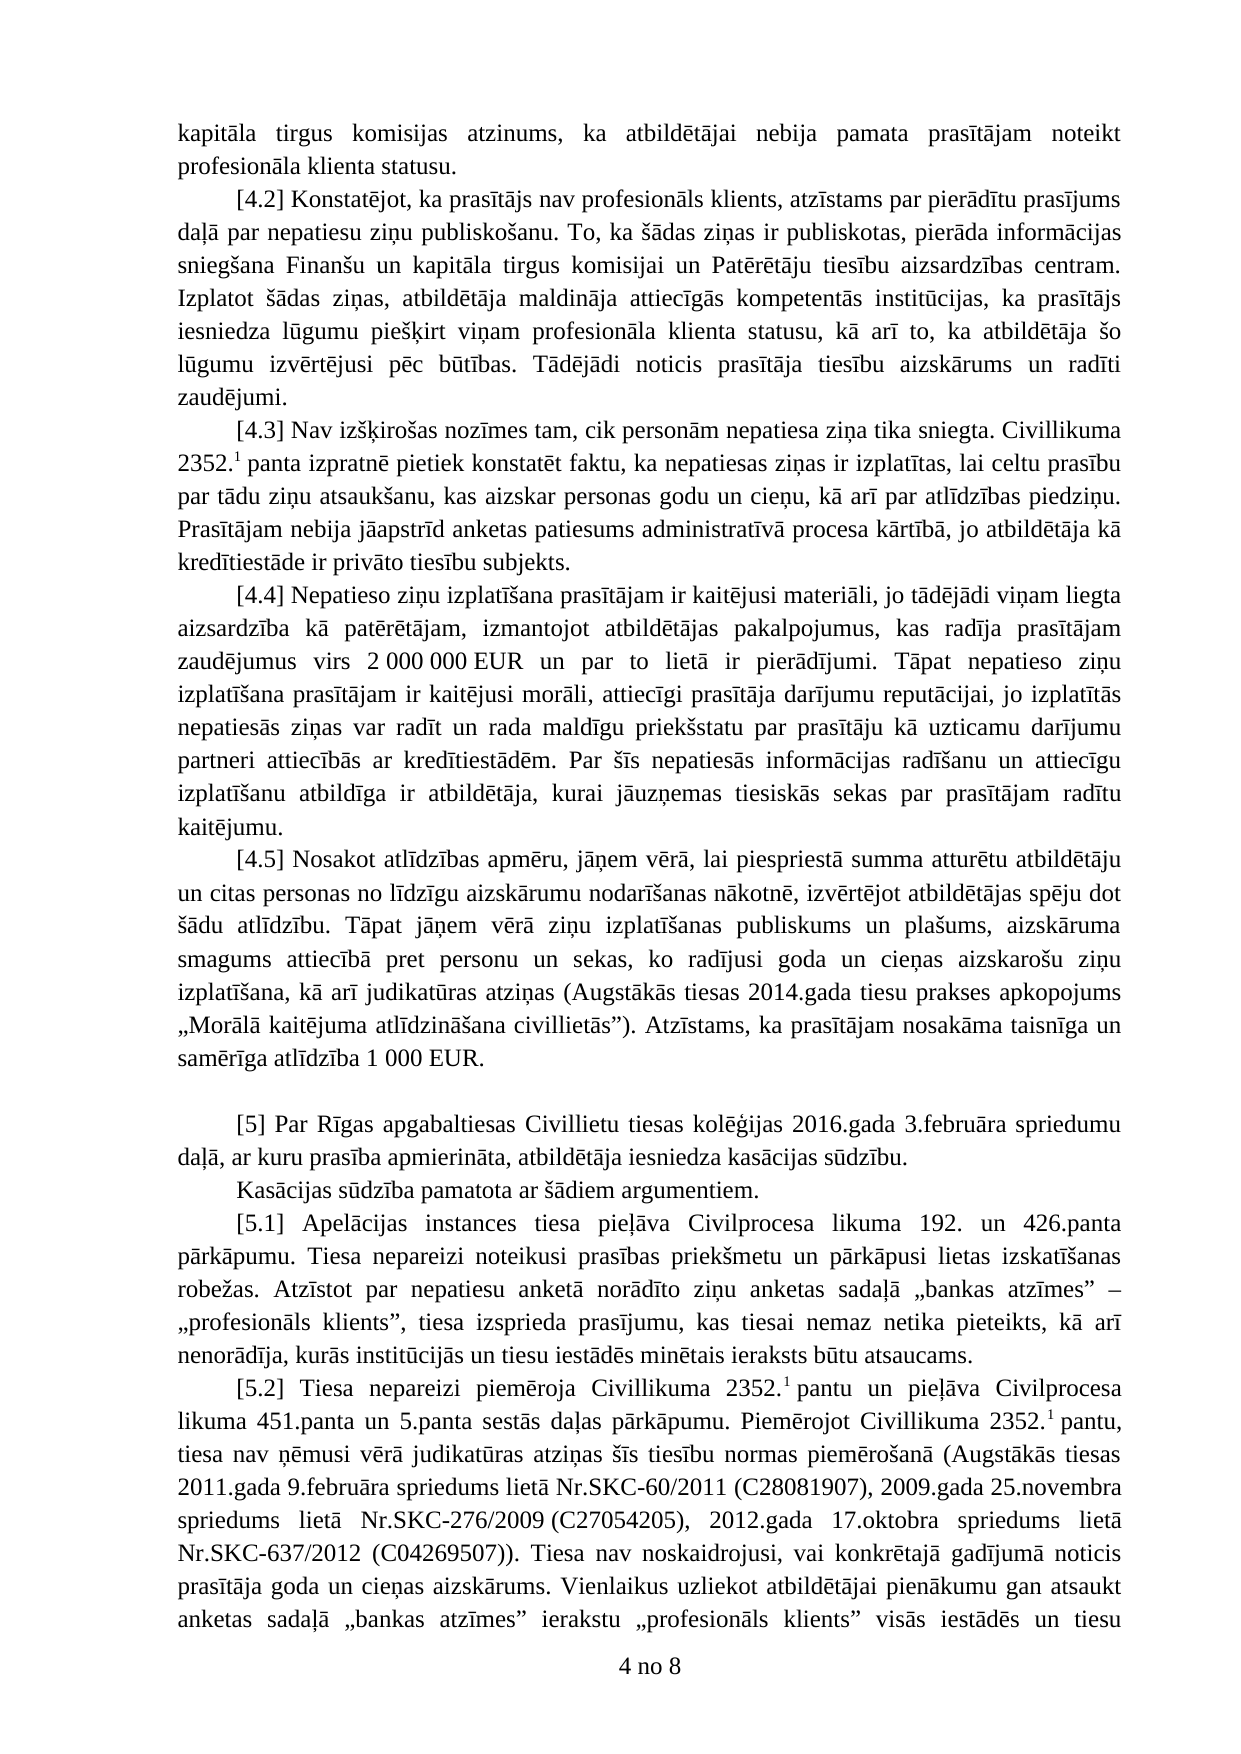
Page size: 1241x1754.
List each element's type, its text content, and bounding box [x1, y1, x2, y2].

text Kasācijas sūdzība pamatota ar šādiem argumentiem. [177, 1175, 1122, 1203]
text [5] Par Rīgas apgabaltiesas Civillietu tiesas kolēģijas 2016.gada 3.februāra spriedumu daļā, ar kuru prasība apmierināta, atbildētāja iesniedza kasācijas sūdzību. [177, 1109, 1122, 1171]
text [4.5] Nosakot atlīdzības apmēru, jāņem vērā, lai piespriestā summa atturētu atbildētāju un citas personas no līdzīgu aizskārumu nodarīšanas nākotnē, izvērtējot atbildētājas spēju dot šādu atlīdzību. Tāpat jāņem vērā ziņu izplatīšanas publiskums un plašums, aizskāruma smagums attiecībā pret personu un sekas, ko radījusi goda un cieņas aizskarošu ziņu izplatīšana, kā arī judikatūras atziņas (Augstākās tiesas 2014.gada tiesu prakses apkopojums „Morālā kaitējuma atlīdzināšana civillietās”). Atzīstams, ka prasītājam nosakāma taisnīga un samērīga atlīdzība 1 000 EUR. [177, 844, 1122, 1071]
text [4.3] Nav izšķirošas nozīmes tam, cik personām nepatiesa ziņa tika sniegta. Civillikuma 2352.1 panta izpratnē pietiek konstatēt faktu, ka nepatiesas ziņas ir izplatītas, lai celtu prasību par tādu ziņu atsaukšanu, kas aizskar personas godu un cieņu, kā arī par atlīdzības piedziņu. Prasītājam nebija jāapstrīd anketas patiesums administratīvā procesa kārtībā, jo atbildētāja kā kredītiestāde ir privāto tiesību subjekts. [177, 415, 1122, 576]
text [5.1] Apelācijas instances tiesa pieļāva Civilprocesa likuma 192. un 426.panta pārkāpumu. Tiesa nepareizi noteikusi prasības priekšmetu un pārkāpusi lietas izskatīšanas robežas. Atzīstot par nepatiesu anketā norādīto ziņu anketas sadaļā „bankas atzīmes” – „profesionāls klients”, tiesa izsprieda prasījumu, kas tiesai nemaz netika pieteikts, kā arī nenorādīja, kurās institūcijās un tiesu iestādēs minētais ieraksts būtu atsaucams. [177, 1208, 1122, 1369]
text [177, 118, 1122, 180]
text [4.2] Konstatējot, ka prasītājs nav profesionāls klients, atzīstams par pierādītu prasījums daļā par nepatiesu ziņu publiskošanu. To, ka šādas ziņas ir publiskotas, pierāda informācijas sniegšana Finanšu un kapitāla tirgus komisijai un Patērētāju tiesību aizsardzības centram. Izplatot šādas ziņas, atbildētāja maldināja attiecīgās kompetentās institūcijas, ka prasītājs iesniedza lūgumu piešķirt viņam profesionāla klienta statusu, kā arī to, ka atbildētāja šo lūgumu izvērtējusi pēc būtības. Tādējādi noticis prasītāja tiesību aizskārums un radīti zaudējumi. [177, 184, 1122, 411]
text [4.4] Nepatieso ziņu izplatīšana prasītājam ir kaitējusi materiāli, jo tādējādi viņam liegta aizsardzība kā patērētājam, izmantojot atbildētājas pakalpojumus, kas radīja prasītājam zaudējumus virs 2 000 000 EUR un par to lietā ir pierādījumi. Tāpat nepatieso ziņu izplatīšana prasītājam ir kaitējusi morāli, attiecīgi prasītāja darījumu reputācijai, jo izplatītās nepatiesās ziņas var radīt un rada maldīgu priekšstatu par prasītāju kā uzticamu darījumu partneri attiecībās ar kredītiestādēm. Par šīs nepatiesās informācijas radīšanu un attiecīgu izplatīšanu atbildīga ir atbildētāja, kurai jāuzņemas tiesiskās sekas par prasītājam radītu kaitējumu. [177, 580, 1122, 840]
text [177, 1373, 1122, 1633]
